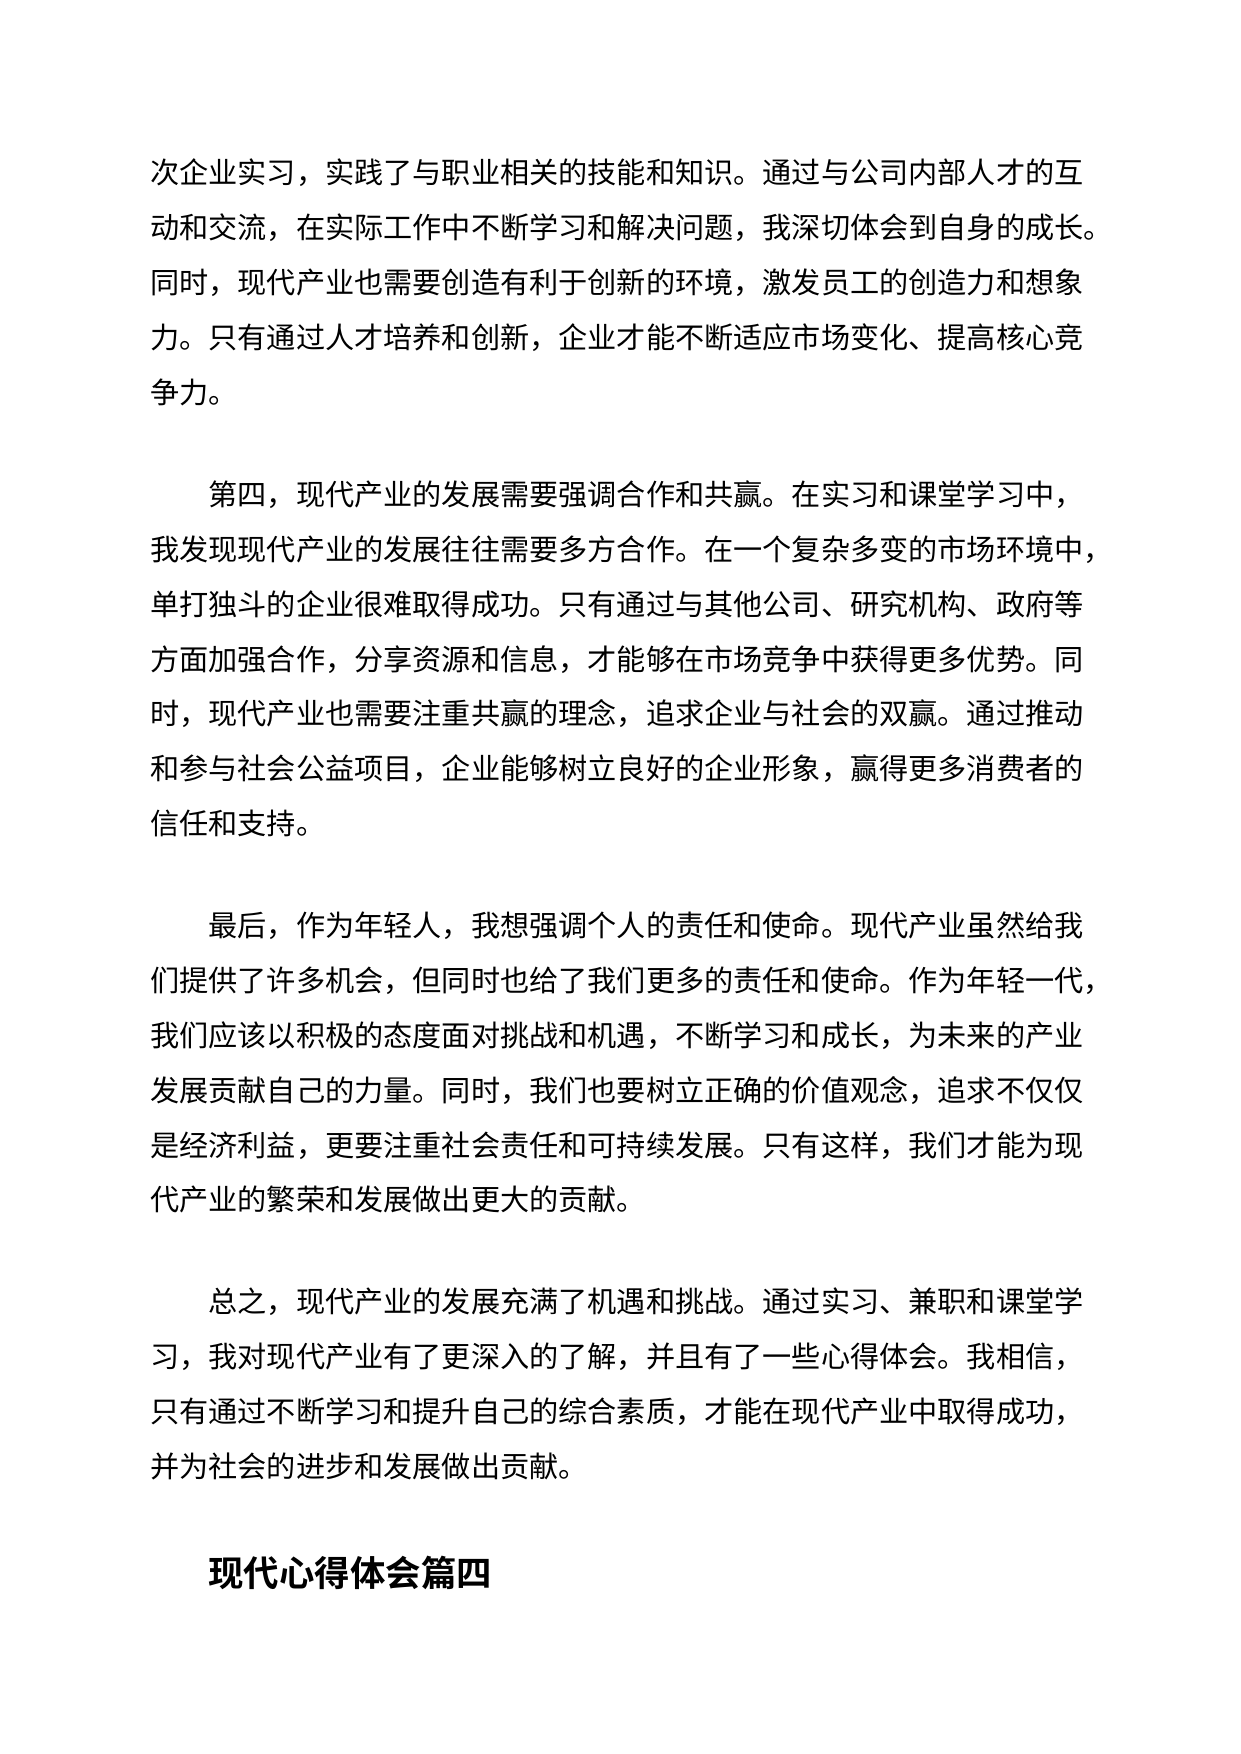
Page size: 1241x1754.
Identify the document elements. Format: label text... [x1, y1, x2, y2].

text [150, 150, 1090, 412]
text 现代心得体会篇四 [150, 1545, 1090, 1596]
text 最后，作为年轻人，我想强调个人的责任和使命。现代产业虽然给我们提供了许多机会，但同时也给了我们更多的责任和使命。作为年轻一代，我们应该以积极的态度面对挑战和机遇，不断学习和成长，为未来的产业发展贡献自己的力量。同时，我们也要树立正确的价值观念，追求不仅仅是经济利益，更要注重社会责任和可持续发展。只有这样，我们才能为现代产业的繁荣和发展做出更大的贡献。 [150, 902, 1090, 1219]
text 总之，现代产业的发展充满了机遇和挑战。通过实习、兼职和课堂学习，我对现代产业有了更深入的了解，并且有了一些心得体会。我相信，只有通过不断学习和提升自己的综合素质，才能在现代产业中取得成功，并为社会的进步和发展做出贡献。 [150, 1279, 1090, 1486]
text 第四，现代产业的发展需要强调合作和共赢。在实习和课堂学习中，我发现现代产业的发展往往需要多方合作。在一个复杂多变的市场环境中，单打独斗的企业很难取得成功。只有通过与其他公司、研究机构、政府等方面加强合作，分享资源和信息，才能够在市场竞争中获得更多优势。同时，现代产业也需要注重共赢的理念，追求企业与社会的双赢。通过推动和参与社会公益项目，企业能够树立良好的企业形象，赢得更多消费者的信任和支持。 [150, 471, 1090, 843]
